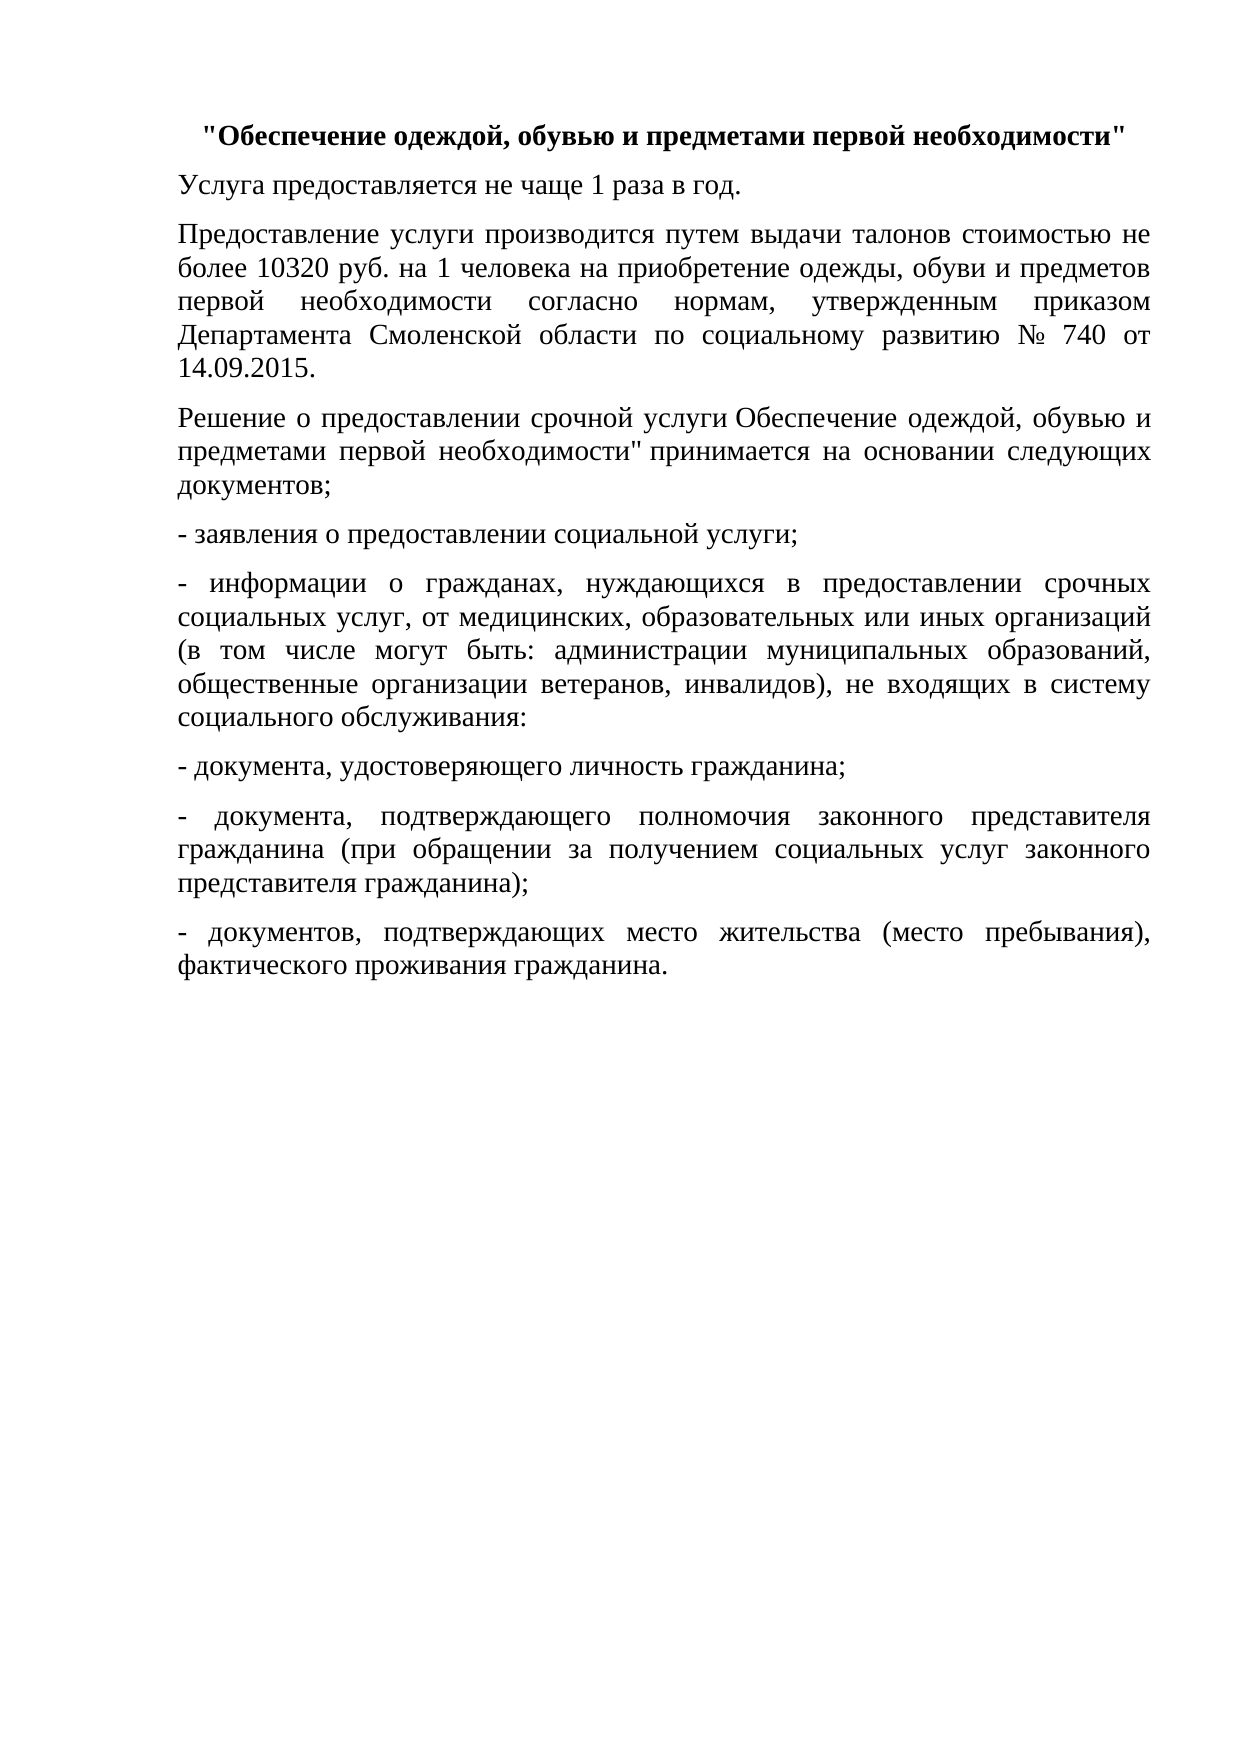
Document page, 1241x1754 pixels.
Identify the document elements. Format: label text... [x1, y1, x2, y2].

text - информации о гражданах, нуждающихся в предоставлении срочных социальных услуг, от медицинских, образовательных или иных организаций (в том числе могут быть: администрации муниципальных образований, общественные организации ветеранов, инвалидов), не входящих в систему социального обслуживания: [177, 565, 1152, 733]
text - документа, удостоверяющего личность гражданина; [177, 748, 1152, 782]
text "Обеспечение одеждой, обувью и предметами первой необходимости" [177, 118, 1152, 152]
text Услуга предоставляется не чаще 1 раза в год. [177, 167, 1152, 201]
text - документов, подтверждающих место жительства (место пребывания), фактического проживания гражданина. [177, 914, 1152, 981]
text Предоставление услуги производится путем выдачи талонов стоимостью не более 10320 руб. на 1 человека на приобретение одежды, обуви и предметов первой необходимости согласно нормам, утвержденным приказом Департамента Смоленской области по социальному развитию № 740 от 14.09.2015. [177, 216, 1152, 384]
text - документа, подтверждающего полномочия законного представителя гражданина (при обращении за получением социальных услуг законного представителя гражданина); [177, 798, 1152, 898]
text Решение о предоставлении срочной услуги Обеспечение одеждой, обувью и предметами первой необходимости" принимается на основании следующих документов; [177, 400, 1152, 500]
text - заявления о предоставлении социальной услуги; [177, 516, 1152, 549]
